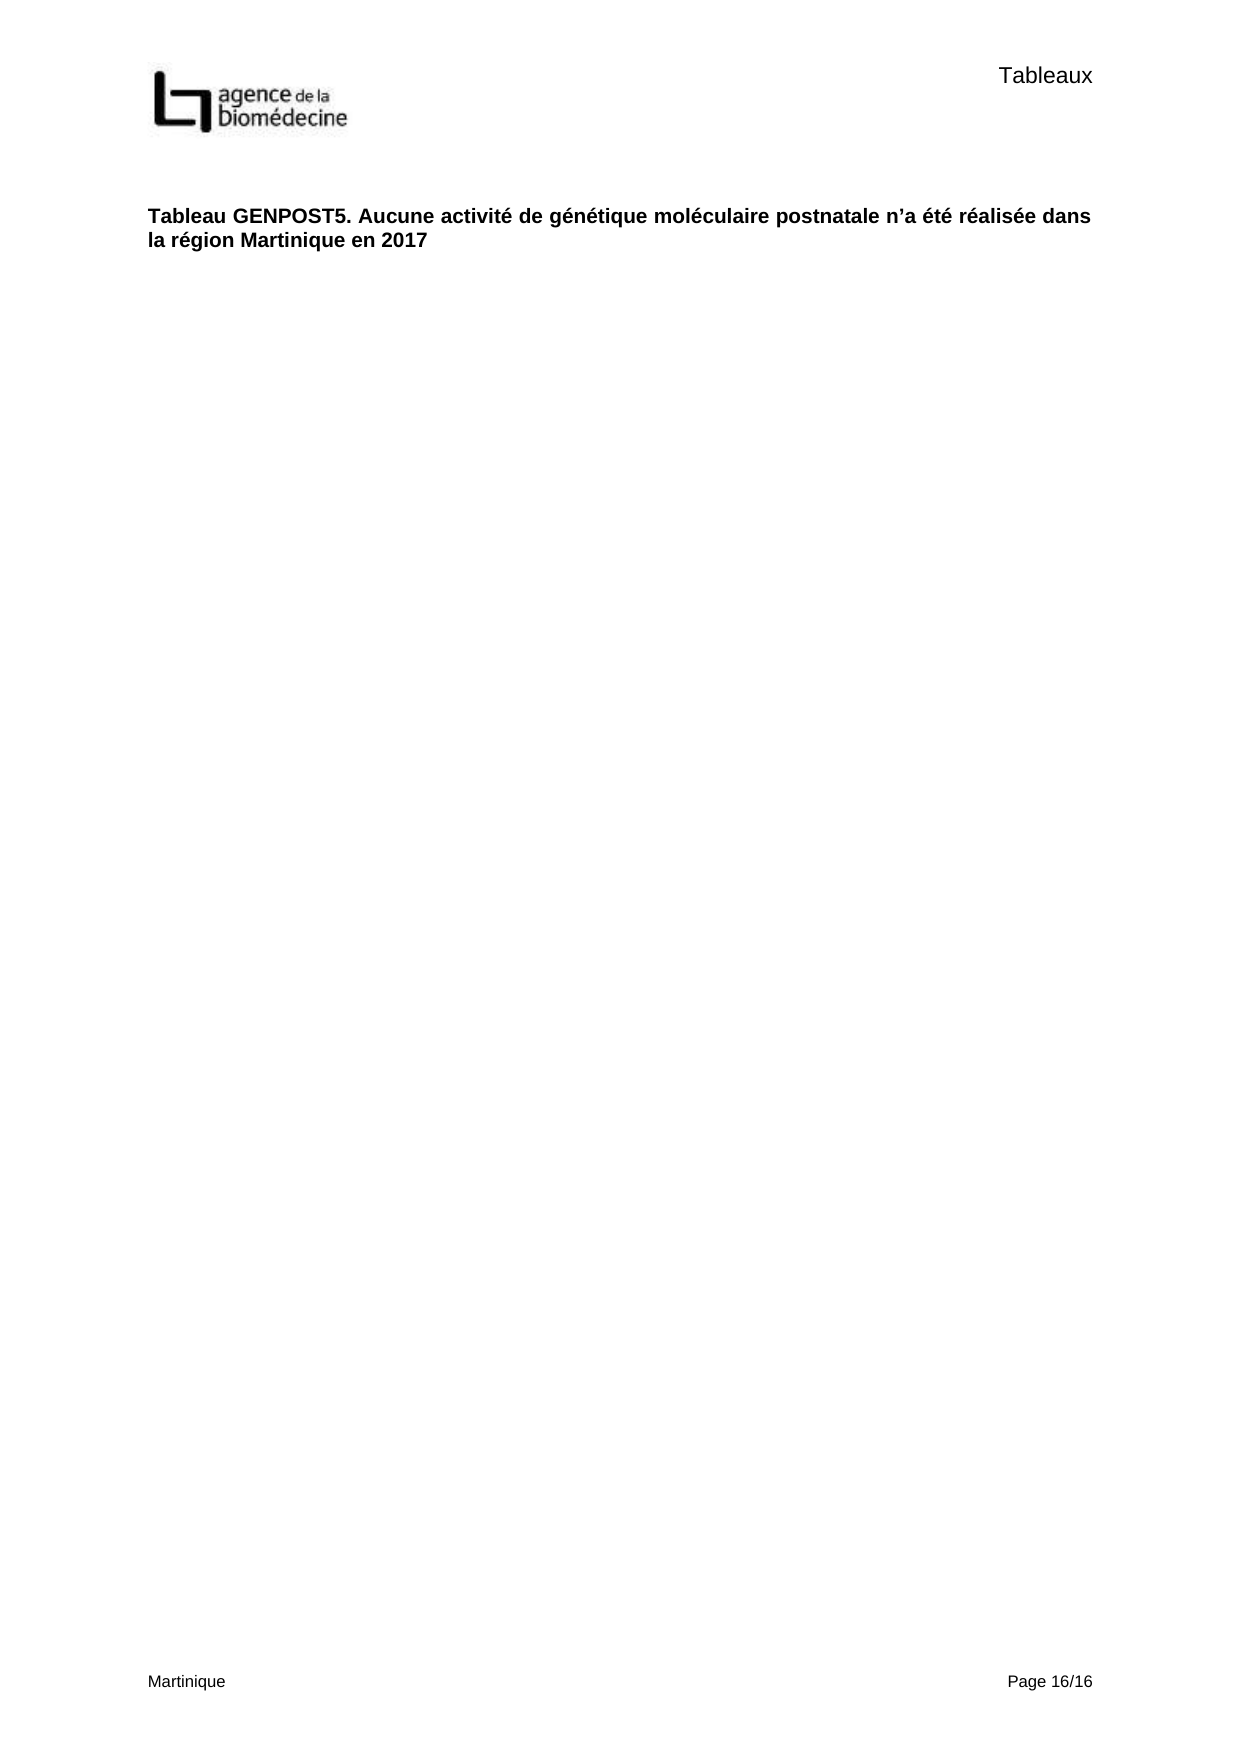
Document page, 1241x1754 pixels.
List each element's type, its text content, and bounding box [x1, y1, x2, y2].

picture [147, 62, 353, 139]
table_header Tableau GENPOST5. Aucune activité de génétique moléculaire postnatale n’a été réalisée dans la région Martinique en 2017 [148, 177, 1093, 251]
